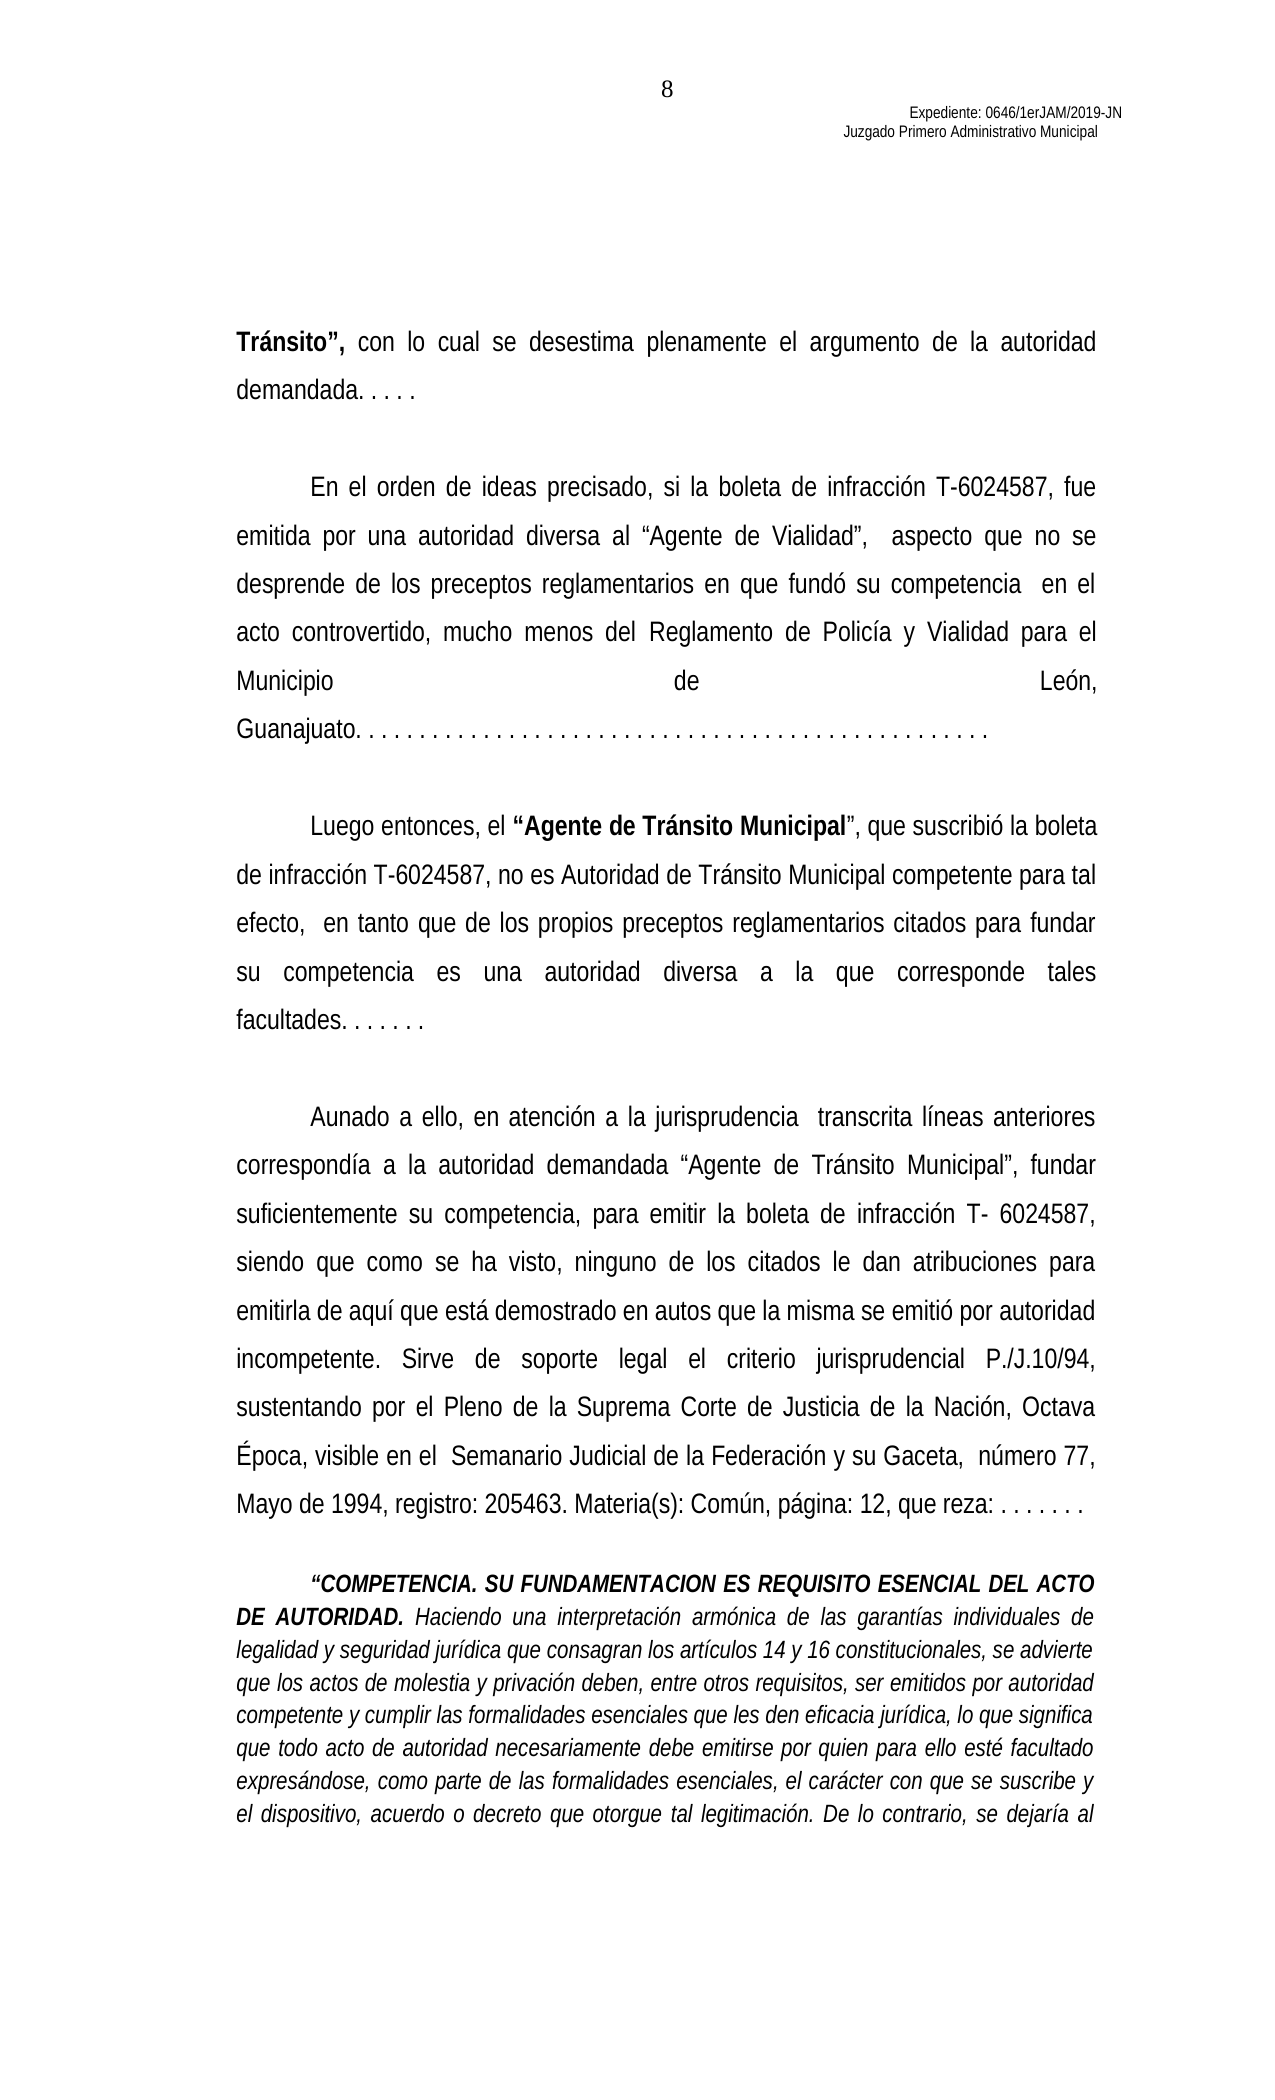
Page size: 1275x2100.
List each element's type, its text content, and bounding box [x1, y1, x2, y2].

text Aunado a ello, en atención a la jurisprudencia transcrita líneas anteriores correspondía a la autoridad demandada “Agente de Tránsito Municipal”, fundar suficientemente su competencia, para emitir la boleta de infracción T- 6024587, siendo que como se ha visto, ninguno de los citados le dan atribuciones para emitirla de aquí que está demostrado en autos que la misma se emitió por autoridad incompetente. Sirve de soporte legal el criterio jurisprudencial P./J.10/94, sustentando por el Pleno de la Suprema Corte de Justicia de la Nación, Octava Época, visible en el Semanario Judicial de la Federación y su Gaceta, número 77, Mayo de 1994, registro: 205463. Materia(s): Común, página: 12, que reza: . . . . . . . [236, 1100, 1098, 1520]
text Luego entonces, el “Agente de Tránsito Municipal”, que suscribió la boleta de infracción T-6024587, no es Autoridad de Tránsito Municipal competente para tal efecto, en tanto que de los propios preceptos reglamentarios citados para fundar su competencia es una autoridad diversa a la que corresponde tales facultades. . . . . . . [236, 809, 1098, 1035]
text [236, 325, 1098, 406]
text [236, 1569, 1098, 1828]
text En el orden de ideas precisado, si la boleta de infracción T-6024587, fue emitida por una autoridad diversa al “Agente de Vialidad”, aspecto que no se desprende de los preceptos reglamentarios en que fundó su competencia en el acto controvertido, mucho menos del Reglamento de Policía y Vialidad para el Municipio de León, Guanajuato. . . . . . . . . . . . . . . . . . . . . . . . . . . . . . . . . . . . . . . . . . . . . . . . . . [236, 470, 1098, 745]
